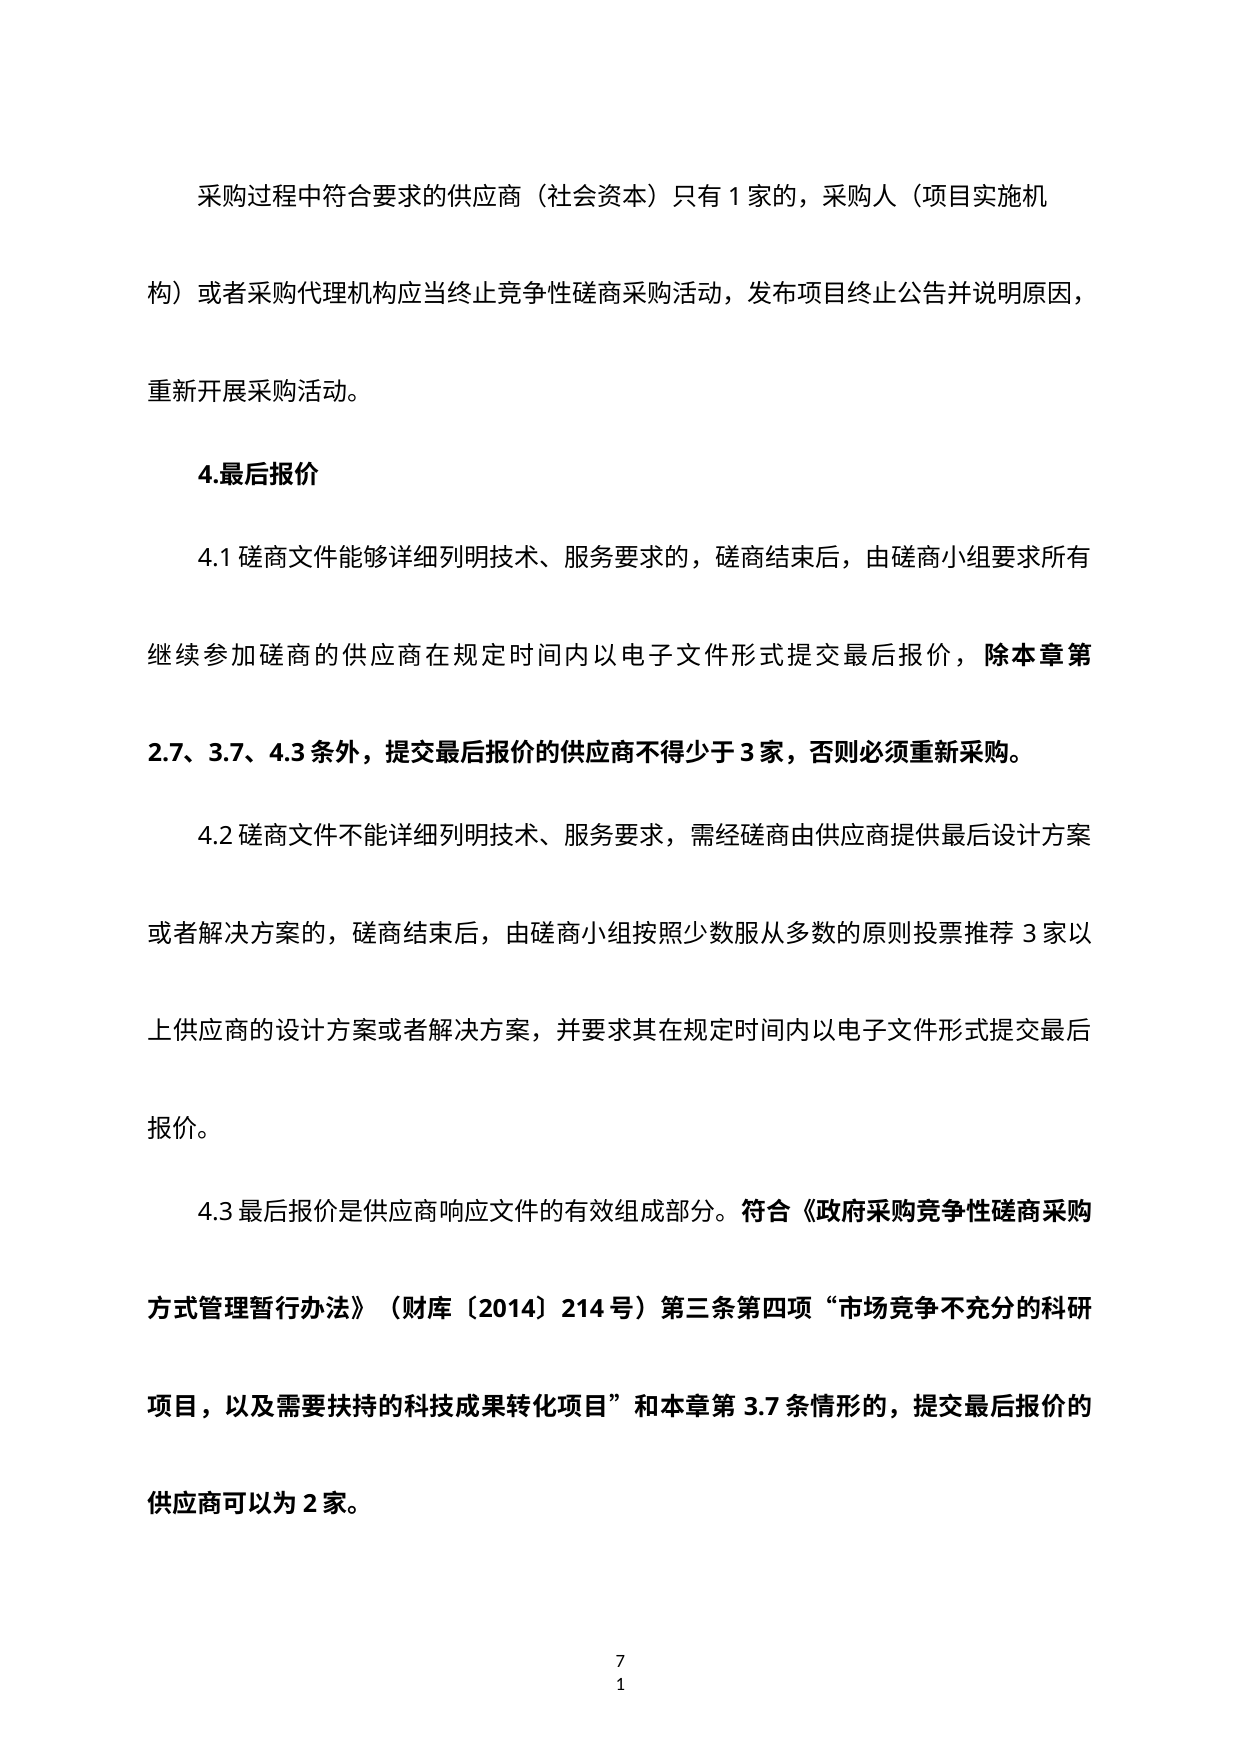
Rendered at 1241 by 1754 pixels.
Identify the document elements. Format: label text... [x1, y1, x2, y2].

text 4.最后报价 [148, 440, 1093, 505]
text 4.1磋商文件能够详细列明技术、服务要求的，磋商结束后，由磋商小组要求所有继续参加磋商的供应商在规定时间内以电子文件形式提交最后报价，除本章第2.7、3.7、4.3条外，提交最后报价的供应商不得少于3家，否则必须重新采购。 [148, 523, 1093, 783]
text 4.2磋商文件不能详细列明技术、服务要求，需经磋商由供应商提供最后设计方案或者解决方案的，磋商结束后，由磋商小组按照少数服从多数的原则投票推荐3家以上供应商的设计方案或者解决方案，并要求其在规定时间内以电子文件形式提交最后报价。 [148, 801, 1093, 1159]
text 4.3最后报价是供应商响应文件的有效组成部分。符合《政府采购竞争性磋商采购方式管理暂行办法》（财库〔2014〕214号）第三条第四项“市场竞争不充分的科研项目，以及需要扶持的科技成果转化项目”和本章第3.7条情形的，提交最后报价的供应商可以为2家。 [148, 1177, 1093, 1534]
text 采购过程中符合要求的供应商（社会资本）只有1家的，采购人（项目实施机构）或者采购代理机构应当终止竞争性磋商采购活动，发布项目终止公告并说明原因，重新开展采购活动。 [148, 162, 1093, 422]
